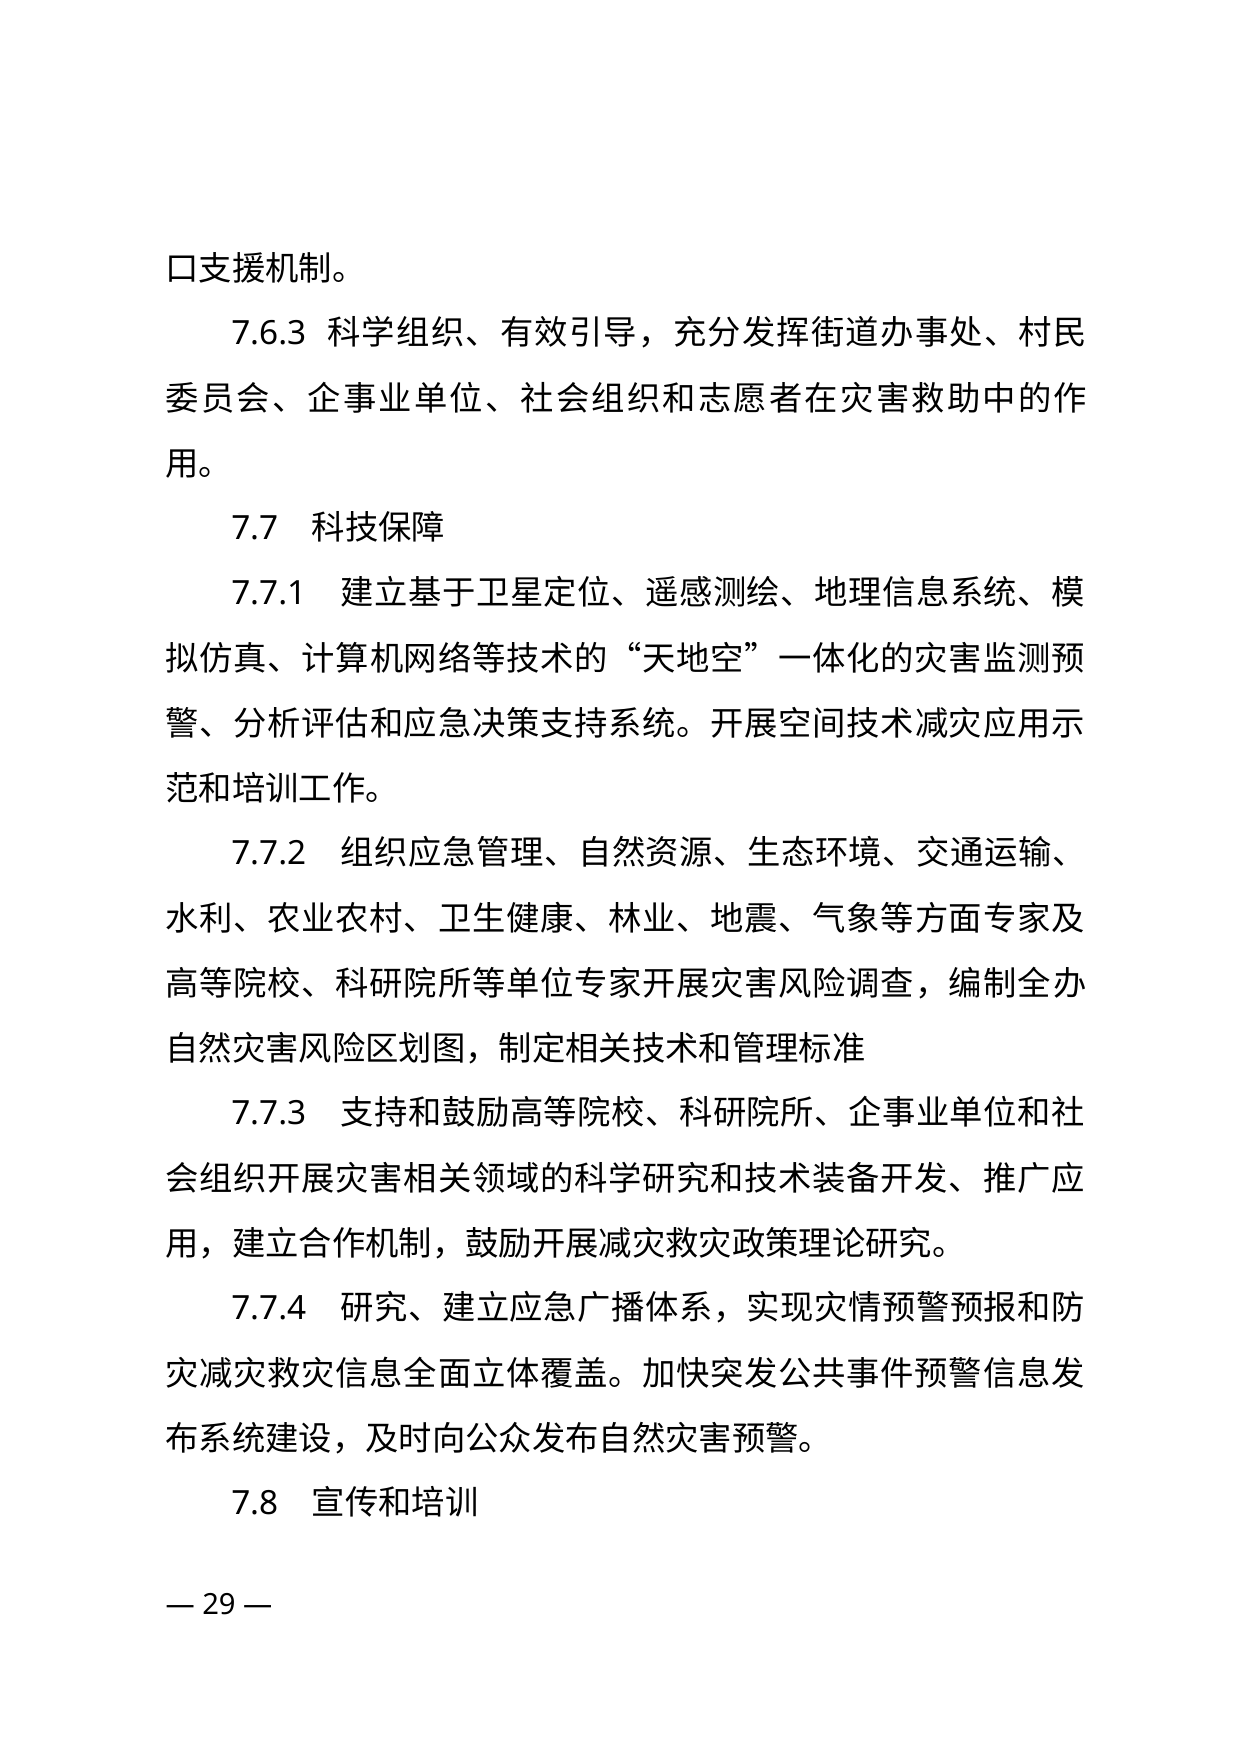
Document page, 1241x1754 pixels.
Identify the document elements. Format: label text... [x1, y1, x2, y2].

text 7.7.3 支持和鼓励高等院校、科研院所、企事业单位和社会组织开展灾害相关领域的科学研究和技术装备开发、推广应用，建立合作机制，鼓励开展减灾救灾政策理论研究。 [165, 1078, 1087, 1273]
text 7.7.4 研究、建立应急广播体系，实现灾情预警预报和防灾减灾救灾信息全面立体覆盖。加快突发公共事件预警信息发布系统建设，及时向公众发布自然灾害预警。 [165, 1273, 1087, 1468]
text 7.6.3 科学组织、有效引导，充分发挥街道办事处、村民委员会、企事业单位、社会组织和志愿者在灾害救助中的作用。 [165, 298, 1087, 493]
text 7.7.1 建立基于卫星定位、遥感测绘、地理信息系统、模拟仿真、计算机网络等技术的“天地空”一体化的灾害监测预警、分析评估和应急决策支持系统。开展空间技术减灾应用示范和培训工作。 [165, 558, 1087, 818]
text 7.8 宣传和培训 [165, 1468, 1087, 1533]
text 7.7 科技保障 [165, 493, 1087, 558]
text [165, 233, 1087, 298]
text 7.7.2 组织应急管理、自然资源、生态环境、交通运输、水利、农业农村、卫生健康、林业、地震、气象等方面专家及高等院校、科研院所等单位专家开展灾害风险调查，编制全办自然灾害风险区划图，制定相关技术和管理标准 [165, 818, 1087, 1078]
